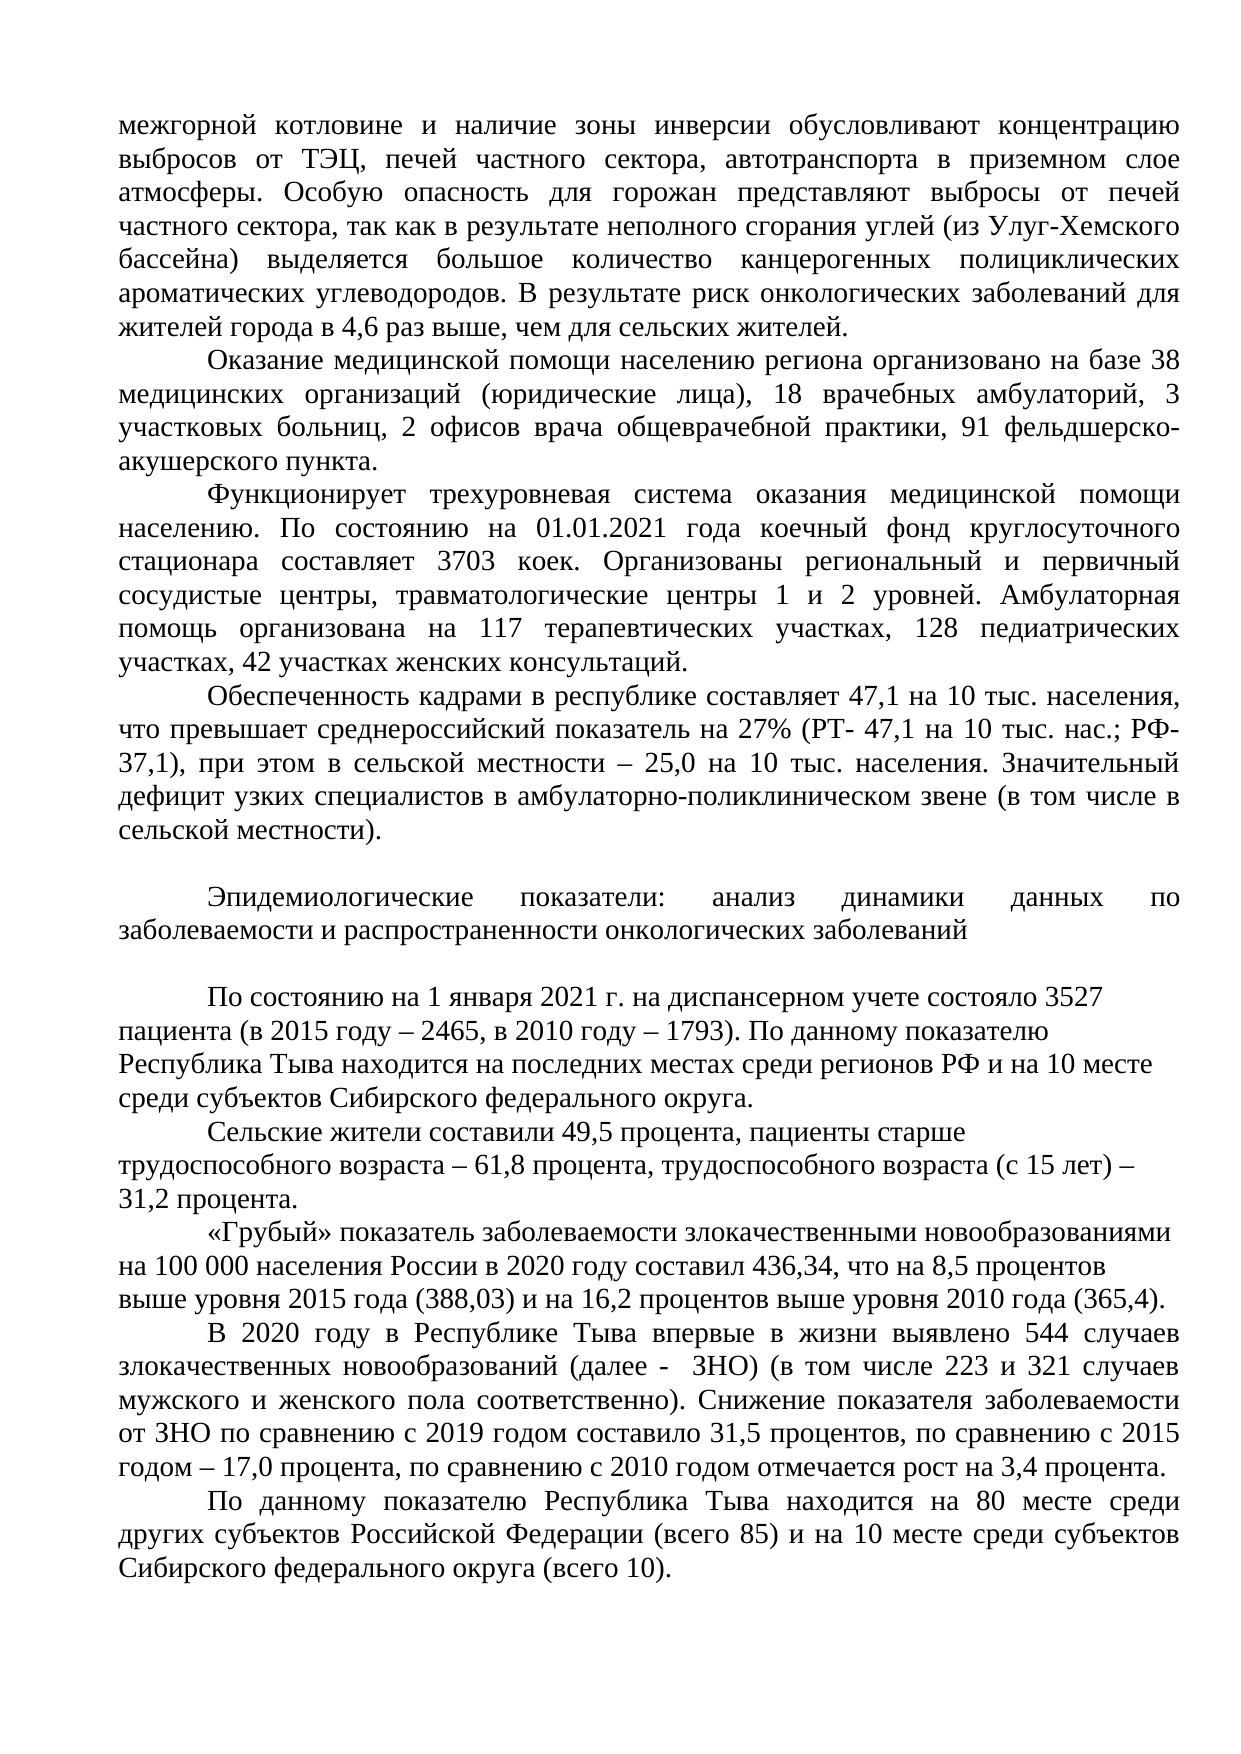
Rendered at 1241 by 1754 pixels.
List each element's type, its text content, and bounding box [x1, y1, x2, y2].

text Эпидемиологические показатели: анализ динамики данных по заболеваемости и распространенности онкологических заболеваний [118, 879, 1181, 946]
text В 2020 году в Республике Тыва впервые в жизни выявлено 544 случаев злокачественных новообразований (далее - ЗНО) (в том числе 223 и 321 случаев мужского и женского пола соответственно). Снижение показателя заболеваемости от ЗНО по сравнению с 2019 годом составило 31,5 процентов, по сравнению с 2015 годом – 17,0 процента, по сравнению с 2010 годом отмечается рост на 3,4 процента. [118, 1315, 1181, 1483]
text По состоянию на 1 января 2021 г. на диспансерном учете состояло 3527 пациента (в 2015 году – 2465, в 2010 году – 1793). По данному показателю Республика Тыва находится на последних местах среди регионов РФ и на 10 месте среди субъектов Сибирского федерального округа. [118, 979, 1181, 1114]
text «Грубый» показатель заболеваемости злокачественными новообразованиями на 100 000 населения России в 2020 году составил 436,34, что на 8,5 процентов выше уровня 2015 года (388,03) и на 16,2 процентов выше уровня 2010 года (365,4). [118, 1214, 1181, 1315]
text Обеспеченность кадрами в республике составляет 47,1 на 10 тыс. населения, что превышает среднероссийский показатель на 27% (РТ- 47,1 на 10 тыс. нас.; РФ-37,1), при этом в сельской местности – 25,0 на 10 тыс. населения. Значительный дефицит узких специалистов в амбулаторно-поликлиническом звене (в том числе в сельской местности). [118, 678, 1181, 845]
text Функционирует трехуровневая система оказания медицинской помощи населению. По состоянию на 01.01.2021 года коечный фонд круглосуточного стационара составляет 3703 коек. Организованы региональный и первичный сосудистые центры, травматологические центры 1 и 2 уровней. Амбулаторная помощь организована на 117 терапевтических участках, 128 педиатрических участках, 42 участках женских консультаций. [118, 476, 1181, 678]
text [118, 107, 1181, 342]
text По данному показателю Республика Тыва находится на 80 месте среди других субъектов Российской Федерации (всего 85) и на 10 месте среди субъектов Сибирского федерального округа (всего 10). [118, 1483, 1181, 1583]
text Сельские жители составили 49,5 процента, пациенты старше трудоспособного возраста – 61,8 процента, трудоспособного возраста (с 15 лет) – 31,2 процента. [118, 1114, 1181, 1214]
text Оказание медицинской помощи населению региона организовано на базе 38 медицинских организаций (юридические лица), 18 врачебных амбулаторий, 3 участковых больниц, 2 офисов врача общеврачебной практики, 91 фельдшерско-акушерского пункта. [118, 342, 1181, 476]
